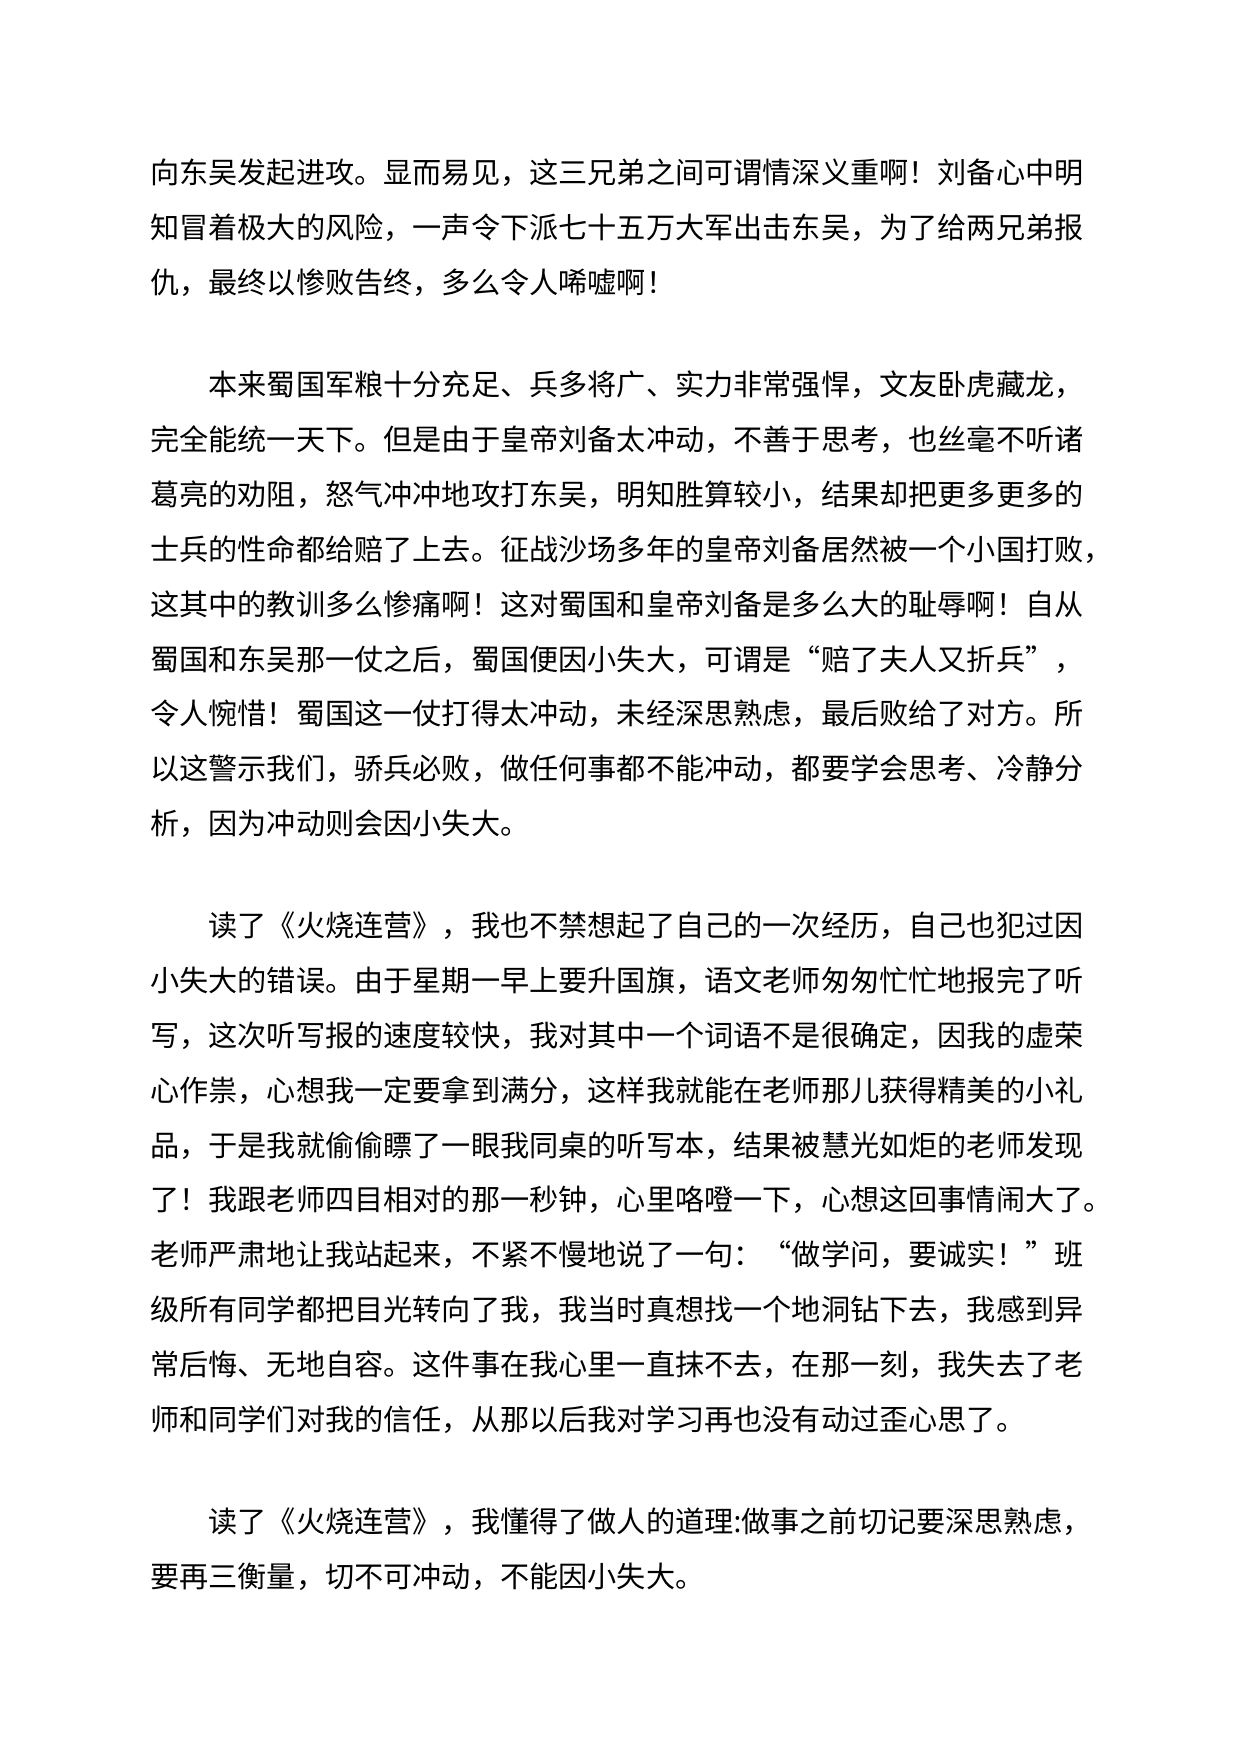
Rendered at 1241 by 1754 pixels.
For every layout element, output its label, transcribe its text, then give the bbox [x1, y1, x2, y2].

text 本来蜀国军粮十分充足、兵多将广、实力非常强悍，文友卧虎藏龙，完全能统一天下。但是由于皇帝刘备太冲动，不善于思考，也丝毫不听诸葛亮的劝阻，怒气冲冲地攻打东吴，明知胜算较小，结果却把更多更多的士兵的性命都给赔了上去。征战沙场多年的皇帝刘备居然被一个小国打败，这其中的教训多么惨痛啊！这对蜀国和皇帝刘备是多么大的耻辱啊！自从蜀国和东吴那一仗之后，蜀国便因小失大，可谓是“赔了夫人又折兵”，令人惋惜！蜀国这一仗打得太冲动，未经深思熟虑，最后败给了对方。所以这警示我们，骄兵必败，做任何事都不能冲动，都要学会思考、冷静分析，因为冲动则会因小失大。 [150, 362, 1090, 843]
text 读了《火烧连营》，我懂得了做人的道理:做事之前切记要深思熟虑，要再三衡量，切不可冲动，不能因小失大。 [150, 1498, 1090, 1596]
text 读了《火烧连营》，我也不禁想起了自己的一次经历，自己也犯过因小失大的错误。由于星期一早上要升国旗，语文老师匆匆忙忙地报完了听写，这次听写报的速度较快，我对其中一个词语不是很确定，因我的虚荣心作祟，心想我一定要拿到满分，这样我就能在老师那儿获得精美的小礼品，于是我就偷偷瞟了一眼我同桌的听写本，结果被慧光如炬的老师发现了！我跟老师四目相对的那一秒钟，心里咯噔一下，心想这回事情闹大了。老师严肃地让我站起来，不紧不慢地说了一句：“做学问，要诚实！”班级所有同学都把目光转向了我，我当时真想找一个地洞钻下去，我感到异常后悔、无地自容。这件事在我心里一直抹不去，在那一刻，我失去了老师和同学们对我的信任，从那以后我对学习再也没有动过歪心思了。 [150, 902, 1090, 1439]
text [150, 150, 1090, 302]
